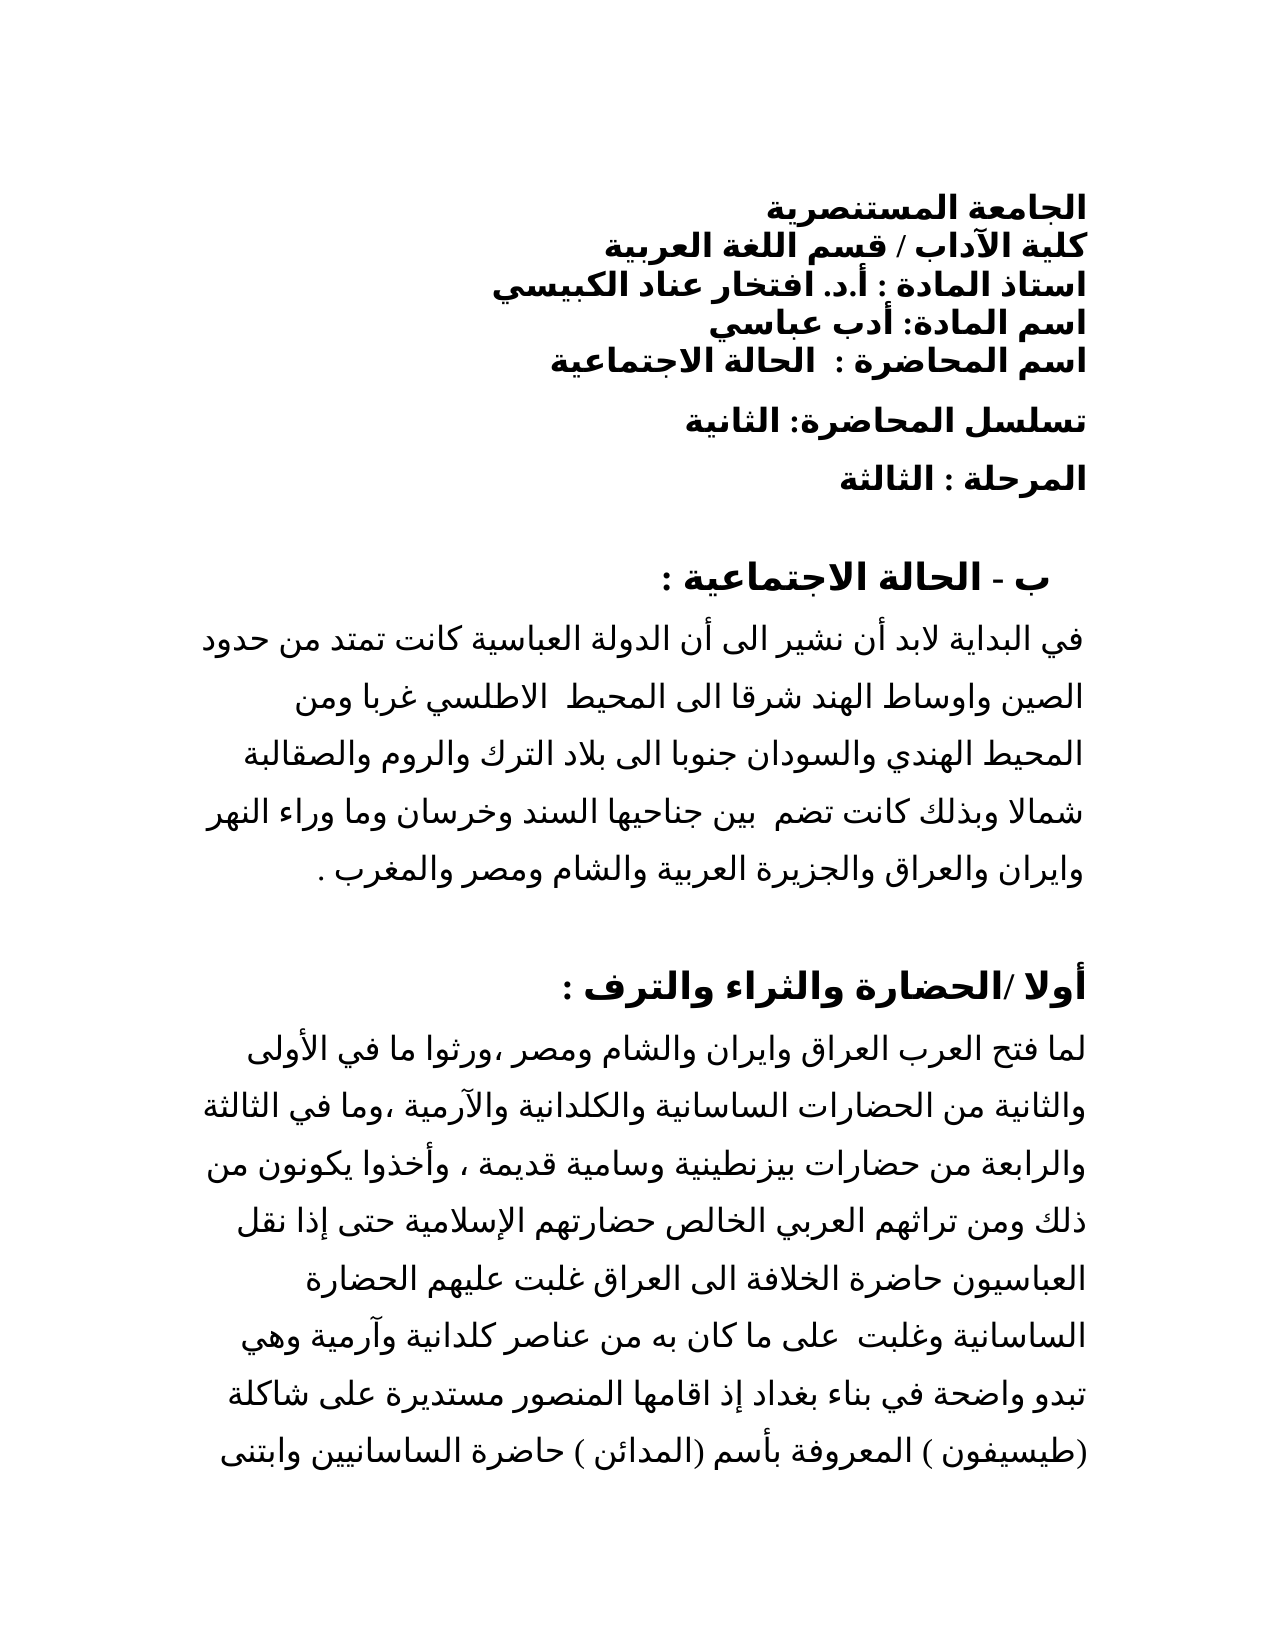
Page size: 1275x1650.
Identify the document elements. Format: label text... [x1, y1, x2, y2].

text استاذ المادة : أ.د. افتخار عناد الكبيسي [187, 265, 1087, 303]
text اسم المحاضرة : الحالة الاجتماعية [187, 342, 1087, 380]
text الجامعة المستنصرية [187, 188, 1087, 227]
text تسلسل المحاضرة: الثانية [187, 402, 1087, 440]
text اسم المادة: أدب عباسي [187, 303, 1087, 342]
text كلية الآداب / قسم اللغة العربية [187, 227, 1087, 265]
text ب - الحالة الاجتماعية : [187, 555, 1085, 598]
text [187, 1029, 1087, 1470]
text في البداية لابد أن نشير الى أن الدولة العباسية كانت تمتد من حدود الصين واوساط الهند شرقا الى المحيط الاطلسي غربا ومن المحيط الهندي والسودان جنوبا الى بلاد الترك والروم والصقالبة شمالا وبذلك كانت تضم بين جناحيها السند وخرسان وما وراء النهر وايران والعراق والجزيرة العربية والشام ومصر والمغرب . [187, 619, 1085, 888]
text أولا /الحضارة والثراء والترف : [187, 964, 1087, 1008]
text المرحلة : الثالثة [187, 459, 1087, 497]
